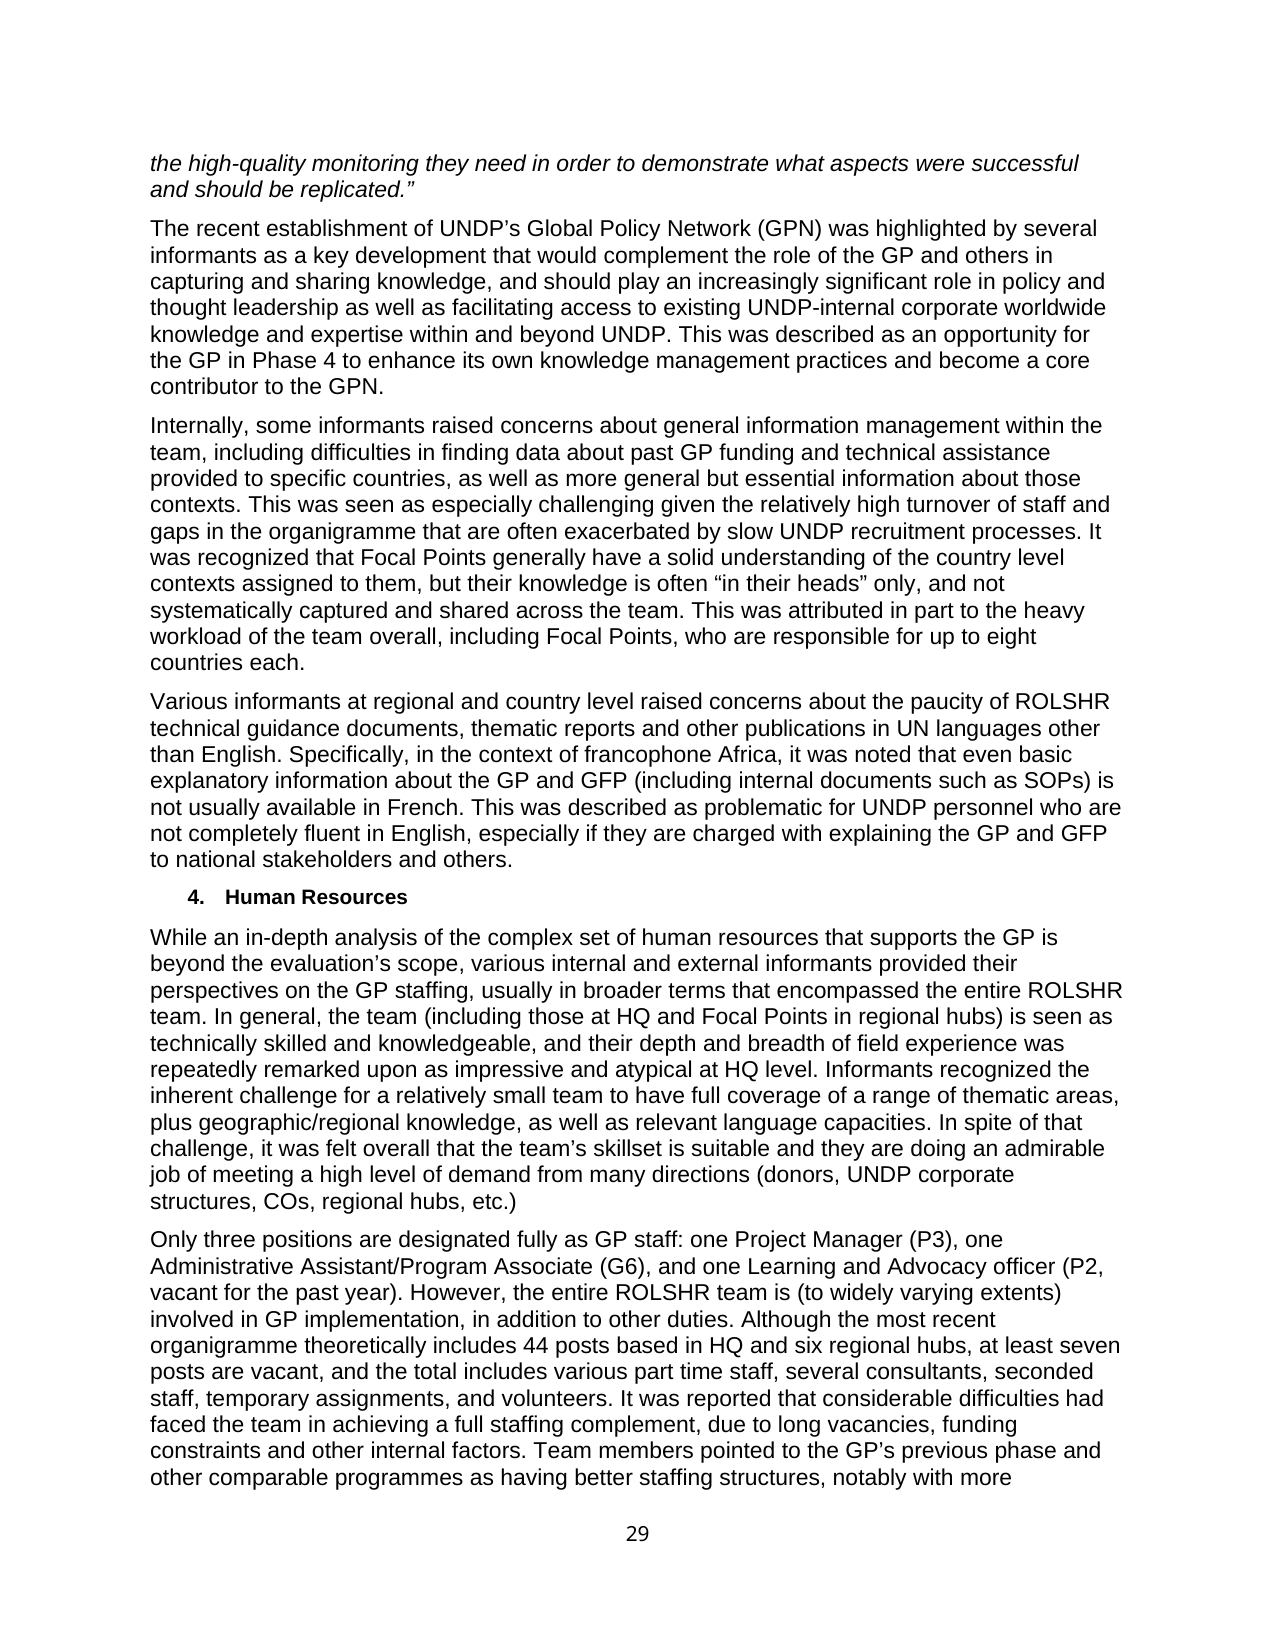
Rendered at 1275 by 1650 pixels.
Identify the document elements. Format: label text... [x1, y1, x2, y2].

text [150, 150, 1125, 203]
text Internally, some informants raised concerns about general information management within the team, including difficulties in finding data about past GP funding and technical assistance provided to specific countries, as well as more general but essential information about those contexts. This was seen as especially challenging given the relatively high turnover of staff and gaps in the organigramme that are often exacerbated by slow UNDP recruitment processes. It was recognized that Focal Points generally have a solid understanding of the country level contexts assigned to them, but their knowledge is often “in their heads” only, and not systematically captured and shared across the team. This was attributed in part to the heavy workload of the team overall, including Focal Points, who are responsible for up to eight countries each. [150, 412, 1125, 676]
list Human Resources [187, 885, 1125, 909]
text Various informants at regional and country level raised concerns about the paucity of ROLSHR technical guidance documents, thematic reports and other publications in UN languages other than English. Specifically, in the context of francophone Africa, it was noted that even basic explanatory information about the GP and GFP (including internal documents such as SOPs) is not usually available in French. This was described as problematic for UNDP personnel who are not completely fluent in English, especially if they are charged with explaining the GP and GFP to national stakeholders and others. [150, 688, 1125, 873]
text While an in-depth analysis of the complex set of human resources that supports the GP is beyond the evaluation’s scope, various internal and external informants provided their perspectives on the GP staffing, usually in broader terms that encompassed the entire ROLSHR team. In general, the team (including those at HQ and Focal Points in regional hubs) is seen as technically skilled and knowledgeable, and their depth and breadth of field experience was repeatedly remarked upon as impressive and atypical at HQ level. Informants recognized the inherent challenge for a relatively small team to have full coverage of a range of thematic areas, plus geographic/regional knowledge, as well as relevant language capacities. In spite of that challenge, it was felt overall that the team’s skillset is suitable and they are doing an admirable job of meeting a high level of demand from many directions (donors, UNDP corporate structures, COs, regional hubs, etc.) [150, 924, 1125, 1214]
text The recent establishment of UNDP’s Global Policy Network (GPN) was highlighted by several informants as a key development that would complement the role of the GP and others in capturing and sharing knowledge, and should play an increasingly significant role in policy and thought leadership as well as facilitating access to existing UNDP-internal corporate worldwide knowledge and expertise within and beyond UNDP. This was described as an opportunity for the GP in Phase 4 to enhance its own knowledge management practices and become a core contributor to the GPN. [150, 215, 1125, 400]
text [150, 1226, 1125, 1490]
